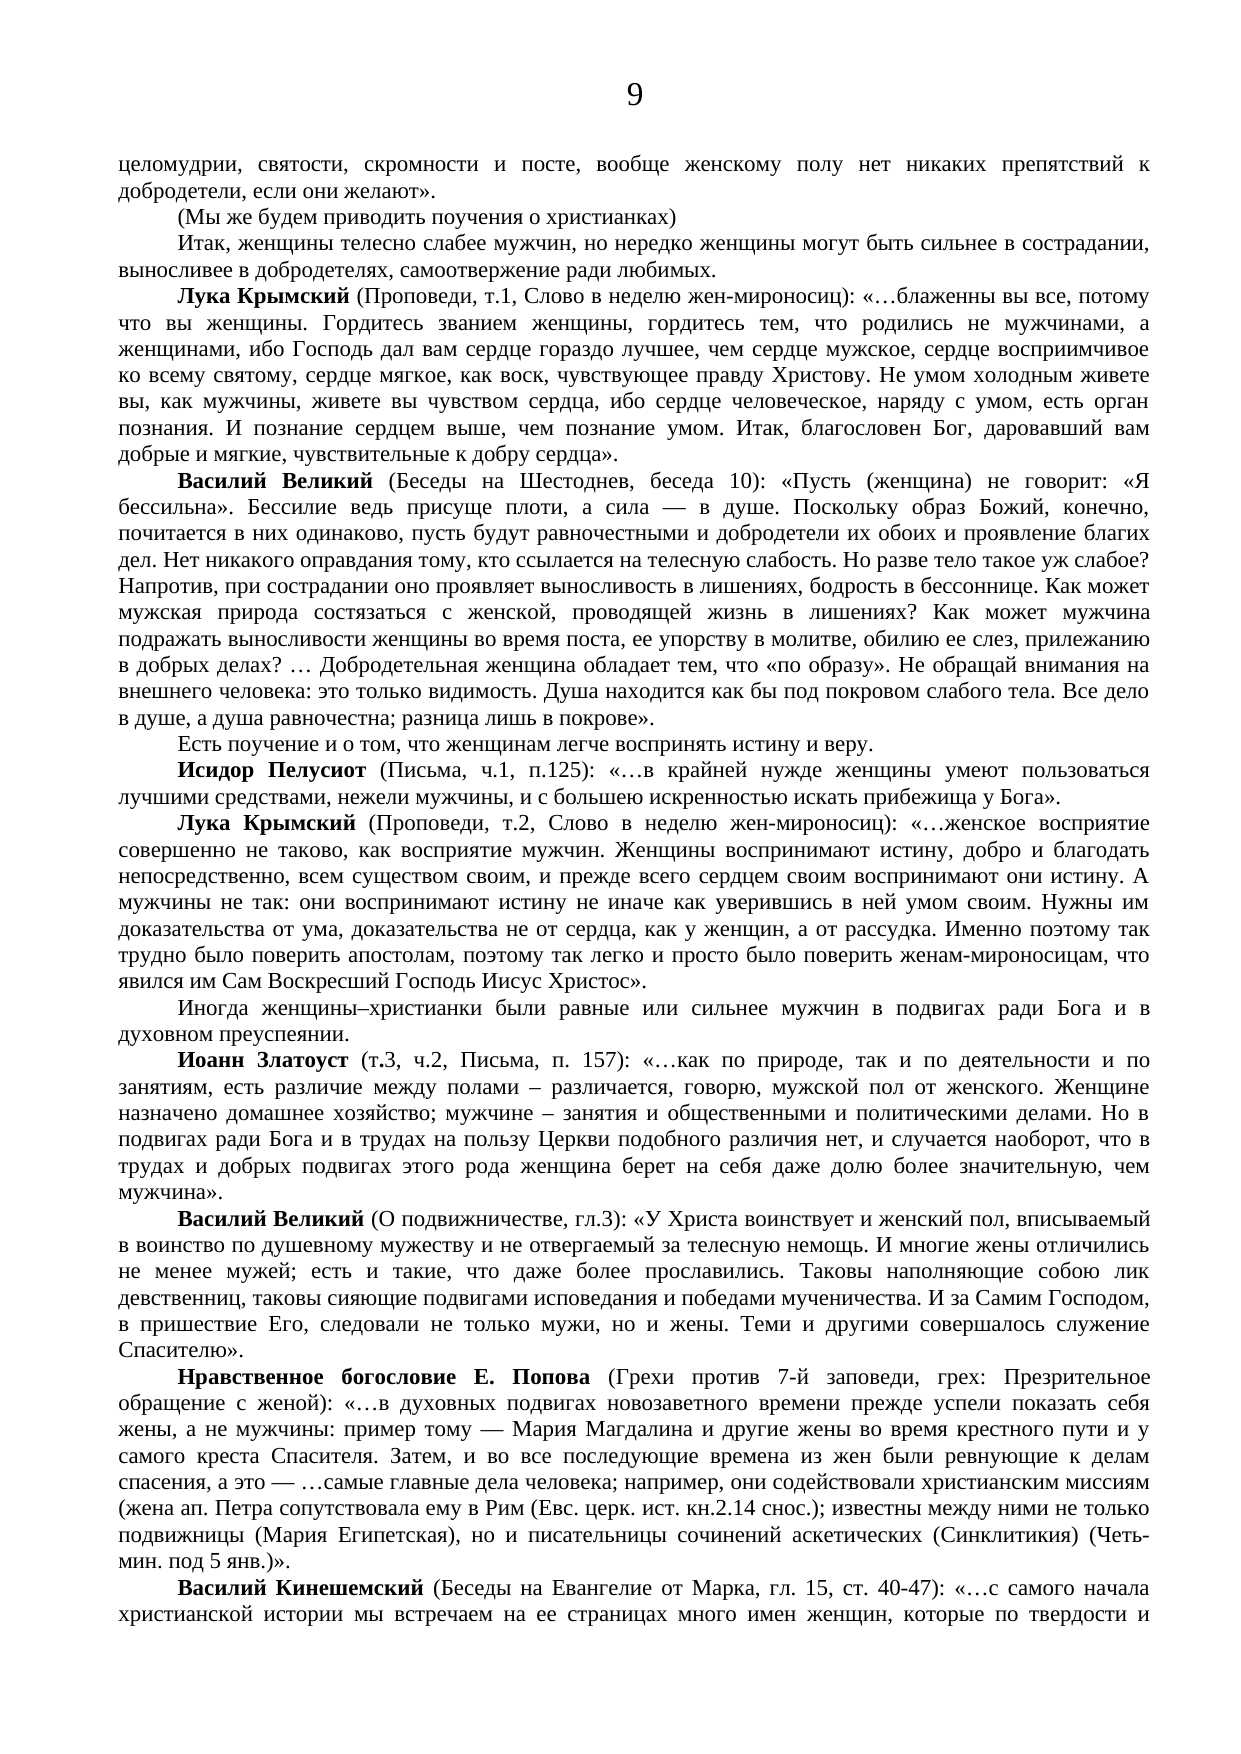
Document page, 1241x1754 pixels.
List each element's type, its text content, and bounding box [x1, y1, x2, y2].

text Исидор Пелусиот (Письма, ч.1, п.125): «…в крайней нужде женщины умеют пользоваться лучшими средствами, нежели мужчины, и с большею искренностью искать прибежища у Бога». [118, 757, 1152, 809]
text Иоанн Златоуст (т.3, ч.2, Письма, п. 157): «…как по природе, так и по деятельности и по занятиям, есть различие между полами – различается, говорю, мужской пол от женского. Женщине назначено домашнее хозяйство; мужчине – занятия и общественными и политическими делами. Но в подвигах ради Бога и в трудах на пользу Церкви подобного различия нет, и случается наоборот, что в трудах и добрых подвигах этого рода женщина берет на себя даже долю более значительную, чем мужчина». [118, 1046, 1152, 1204]
text Итак, женщины телесно слабее мужчин, но нередко женщины могут быть сильнее в сострадании, выносливее в добродетелях, самоотвержение ради любимых. [118, 229, 1152, 282]
text Нравственное богословие Е. Попова (Грехи против 7-й заповеди, грех: Презрительное обращение с женой): «…в духовных подвигах новозаветного времени прежде успели показать себя жены, а не мужчины: пример тому — Мария Магдалина и другие жены во время крестного пути и у самого креста Спасителя. Затем, и во все последующие времена из жен были ревнующие к делам спасения, а это — …самые главные дела человека; например, они содействовали христианским миссиям (жена ап. Петра сопутствовала ему в Рим (Евс. церк. ист. кн.2.14 снос.); известны между ними не только подвижницы (Мария Египетская), но и писательницы сочинений аскетических (Синклитикия) (Четь-мин. под 5 янв.)». [118, 1363, 1152, 1573]
text Иногда женщины–христианки были равные или сильнее мужчин в подвигах ради Бога и в духовном преуспеянии. [118, 994, 1152, 1046]
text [118, 1573, 1152, 1626]
text (Мы же будем приводить поучения о христианках) [118, 203, 1152, 229]
text Василий Великий (Беседы на Шестоднев, беседа 10): «Пусть (женщина) не говорит: «Я бессильна». Бессилие ведь присуще плоти, а сила — в душе. Поскольку образ Божий, конечно, почитается в них одинаково, пусть будут равночестными и добродетели их обоих и проявление благих дел. Нет никакого оправдания тому, кто ссылается на телесную слабость. Но разве тело такое уж слабое? Напротив, при сострадании оно проявляет выносливость в лишениях, бодрость в бессоннице. Как может мужская природа состязаться с женской, проводящей жизнь в лишениях? Как может мужчина подражать выносливости женщины во время поста, ее упорству в молитве, обилию ее слез, прилежанию в добрых делах? … Добродетельная женщина обладает тем, что «по образу». Не обращай внимания на внешнего человека: это только видимость. Душа находится как бы под покровом слабого тела. Все дело в душе, а душа равночестна; разница лишь в покрове». [118, 467, 1152, 730]
text Лука Крымский (Проповеди, т.1, Слово в неделю жен-мироносиц): «…блаженны вы все, потому что вы женщины. Гордитесь званием женщины, гордитесь тем, что родились не мужчинами, а женщинами, ибо Господь дал вам сердце гораздо лучшее, чем сердце мужское, сердце восприимчивое ко всему святому, сердце мягкое, как воск, чувствующее правду Христову. Не умом холодным живете вы, как мужчины, живете вы чувством сердца, ибо сердце человеческое, наряду с умом, есть орган познания. И познание сердцем выше, чем познание умом. Итак, благословен Бог, даровавший вам добрые и мягкие, чувствительные к добру сердца». [118, 282, 1152, 467]
text Василий Великий (О подвижничестве, гл.3): «У Христа воинствует и женский пол, вписываемый в воинство по душевному мужеству и не отвергаемый за телесную немощь. И многие жены отличились не менее мужей; есть и такие, что даже более прославились. Таковы наполняющие собою лик девственниц, таковы сияющие подвигами исповедания и победами мученичества. И за Самим Господом, в пришествие Его, следовали не только мужи, но и жены. Теми и другими совершалось служение Спасителю». [118, 1204, 1152, 1363]
text Есть поучение и о том, что женщинам легче воспринять истину и веру. [118, 730, 1152, 757]
text Лука Крымский (Проповеди, т.2, Слово в неделю жен-мироносиц): «…женское восприятие совершенно не таково, как восприятие мужчин. Женщины воспринимают истину, добро и благодать непосредственно, всем существом своим, и прежде всего сердцем своим воспринимают они истину. А мужчины не так: они воспринимают истину не иначе как уверившись в ней умом своим. Нужны им доказательства от ума, доказательства не от сердца, как у женщин, а от рассудка. Именно поэтому так трудно было поверить апостолам, поэтому так легко и просто было поверить женам-мироносицам, что явился им Сам Воскресший Господь Иисус Христос». [118, 809, 1152, 994]
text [118, 150, 1152, 203]
